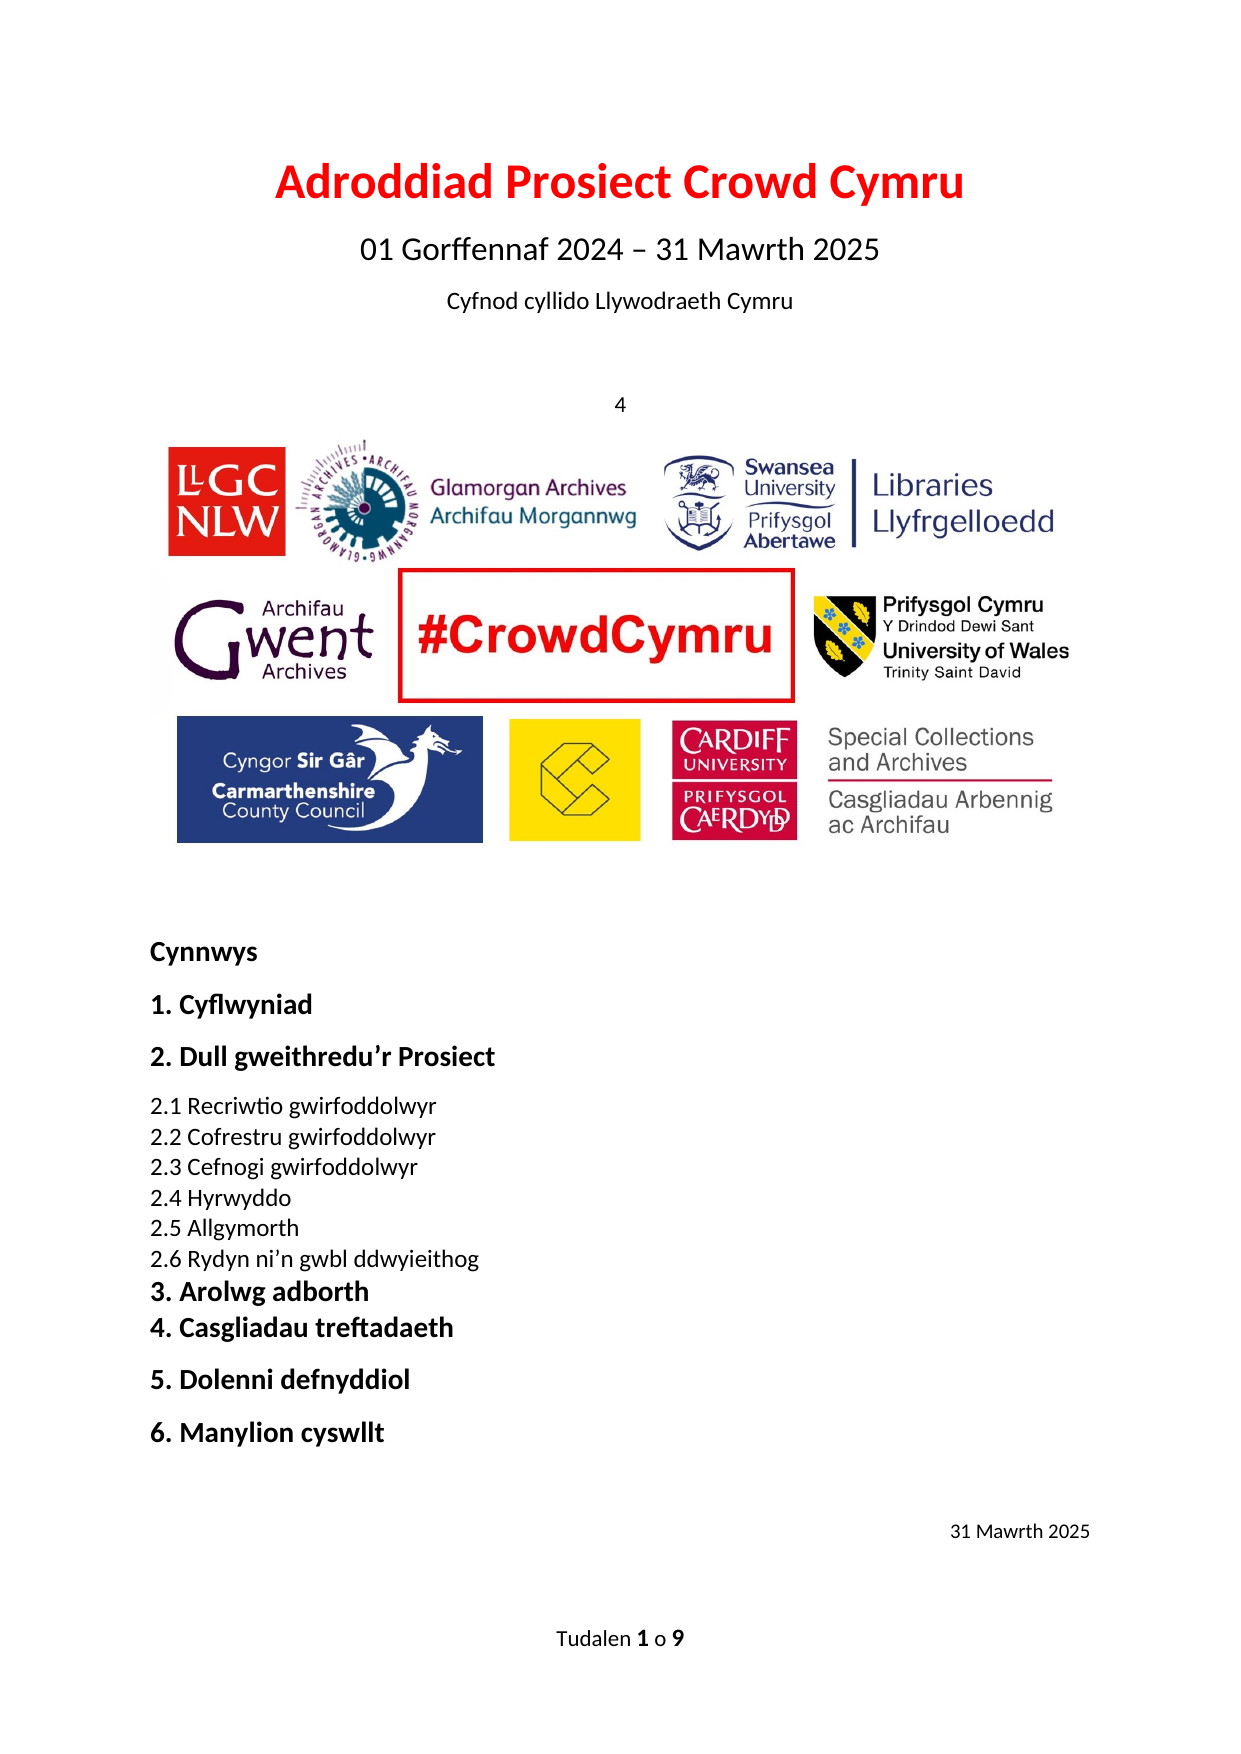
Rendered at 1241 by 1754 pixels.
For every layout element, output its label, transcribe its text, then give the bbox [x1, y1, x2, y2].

text 2.5 Allgymorth [150, 1212, 1090, 1243]
text 4. Casgliadau treftadaeth [150, 1309, 1090, 1345]
text 01 Gorffennaf 2024 – 31 Mawrth 2025 [150, 228, 1090, 268]
text 2.1 Recriwtio gwirfoddolwyr [150, 1090, 1090, 1121]
text 2. Dull gweithredu’r Prosiect [150, 1038, 1090, 1074]
text 5. Dolenni defnyddiol [150, 1361, 1090, 1397]
text Cynnwys [150, 933, 1090, 969]
picture [150, 417, 1090, 865]
text 2.3 Cefnogi gwirfoddolwyr [150, 1151, 1090, 1182]
text 4 [150, 390, 1090, 417]
text 1. Cyflwyniad [150, 986, 1090, 1021]
text 2.4 Hyrwyddo [150, 1182, 1090, 1212]
text 31 Mawrth 2025 [150, 1518, 1090, 1544]
text Cyfnod cyllido Llywodraeth Cymru [150, 285, 1090, 316]
text 2.6 Rydyn ni’n gwbl ddwyieithog [150, 1243, 1090, 1273]
text 3. Arolwg adborth [150, 1273, 1090, 1309]
text 6. Manylion cyswllt [150, 1414, 1090, 1449]
text Adroddiad Prosiect Crowd Cymru [150, 150, 1090, 211]
text 2.2 Cofrestru gwirfoddolwyr [150, 1121, 1090, 1151]
